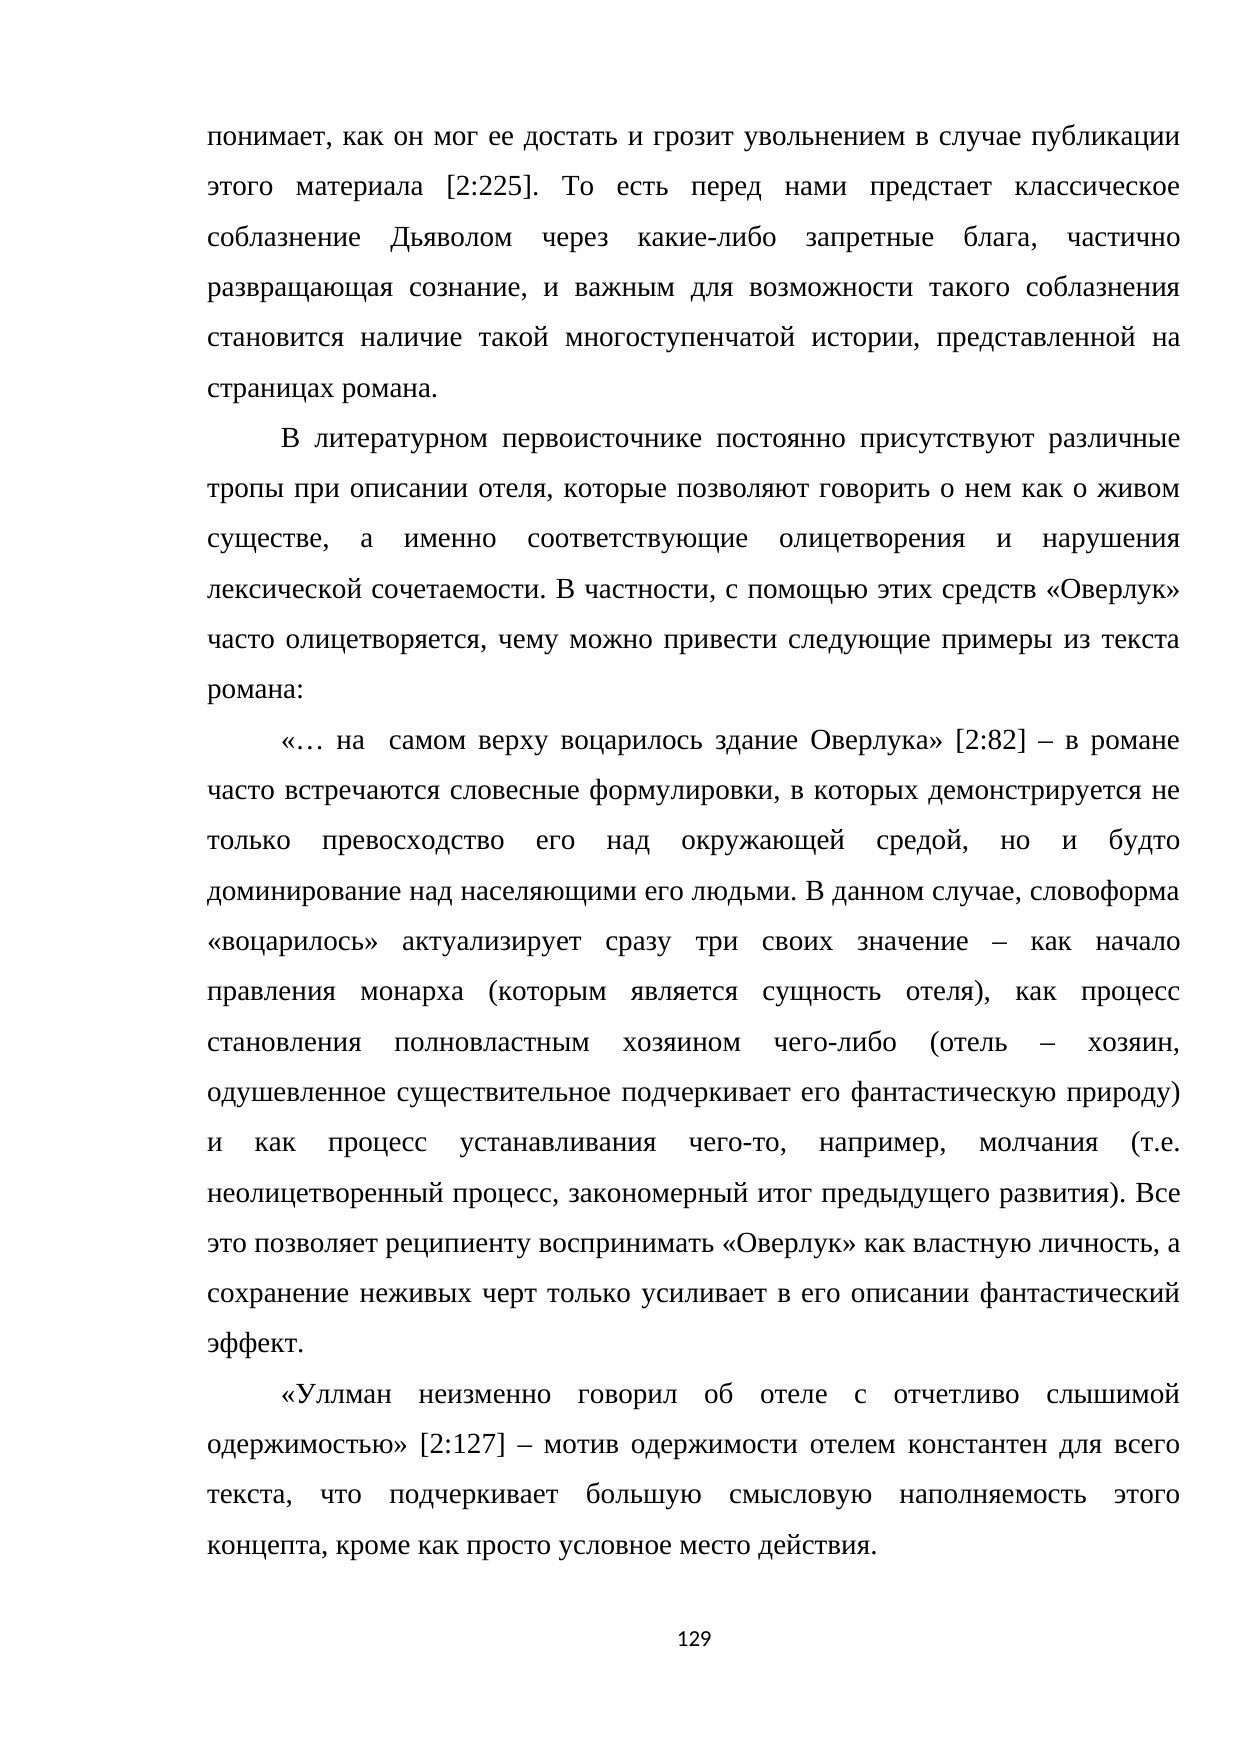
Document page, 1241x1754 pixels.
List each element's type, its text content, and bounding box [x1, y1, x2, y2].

text «Уллман неизменно говорил об отеле с отчетливо слышимой одержимостью» [2:127] – мотив одержимости отелем константен для всего текста, что подчеркивает большую смысловую наполняемость этого концепта, кроме как просто условное место действия. [207, 1376, 1181, 1560]
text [207, 118, 1181, 403]
text В литературном первоисточнике постоянно присутствуют различные тропы при описании отеля, которые позволяют говорить о нем как о живом существе, а именно соответствующие олицетворения и нарушения лексической сочетаемости. В частности, с помощью этих средств «Оверлук» часто олицетворяется, чему можно привести следующие примеры из текста романа: [207, 420, 1181, 705]
text «… на самом верху воцарилось здание Оверлука» [2:82] – в романе часто встречаются словесные формулировки, в которых демонстрируется не только превосходство его над окружающей средой, но и будто доминирование над населяющими его людьми. В данном случае, словоформа «воцарилось» актуализирует сразу три своих значение – как начало правления монарха (которым является сущность отеля), как процесс становления полновластным хозяином чего-либо (отель – хозяин, одушевленное существительное подчеркивает его фантастическую природу) и как процесс устанавливания чего-то, например, молчания (т.е. неолицетворенный процесс, закономерный итог предыдущего развития). Все это позволяет реципиенту воспринимать «Оверлук» как властную личность, а сохранение неживых черт только усиливает в его описании фантастический эффект. [207, 722, 1181, 1359]
